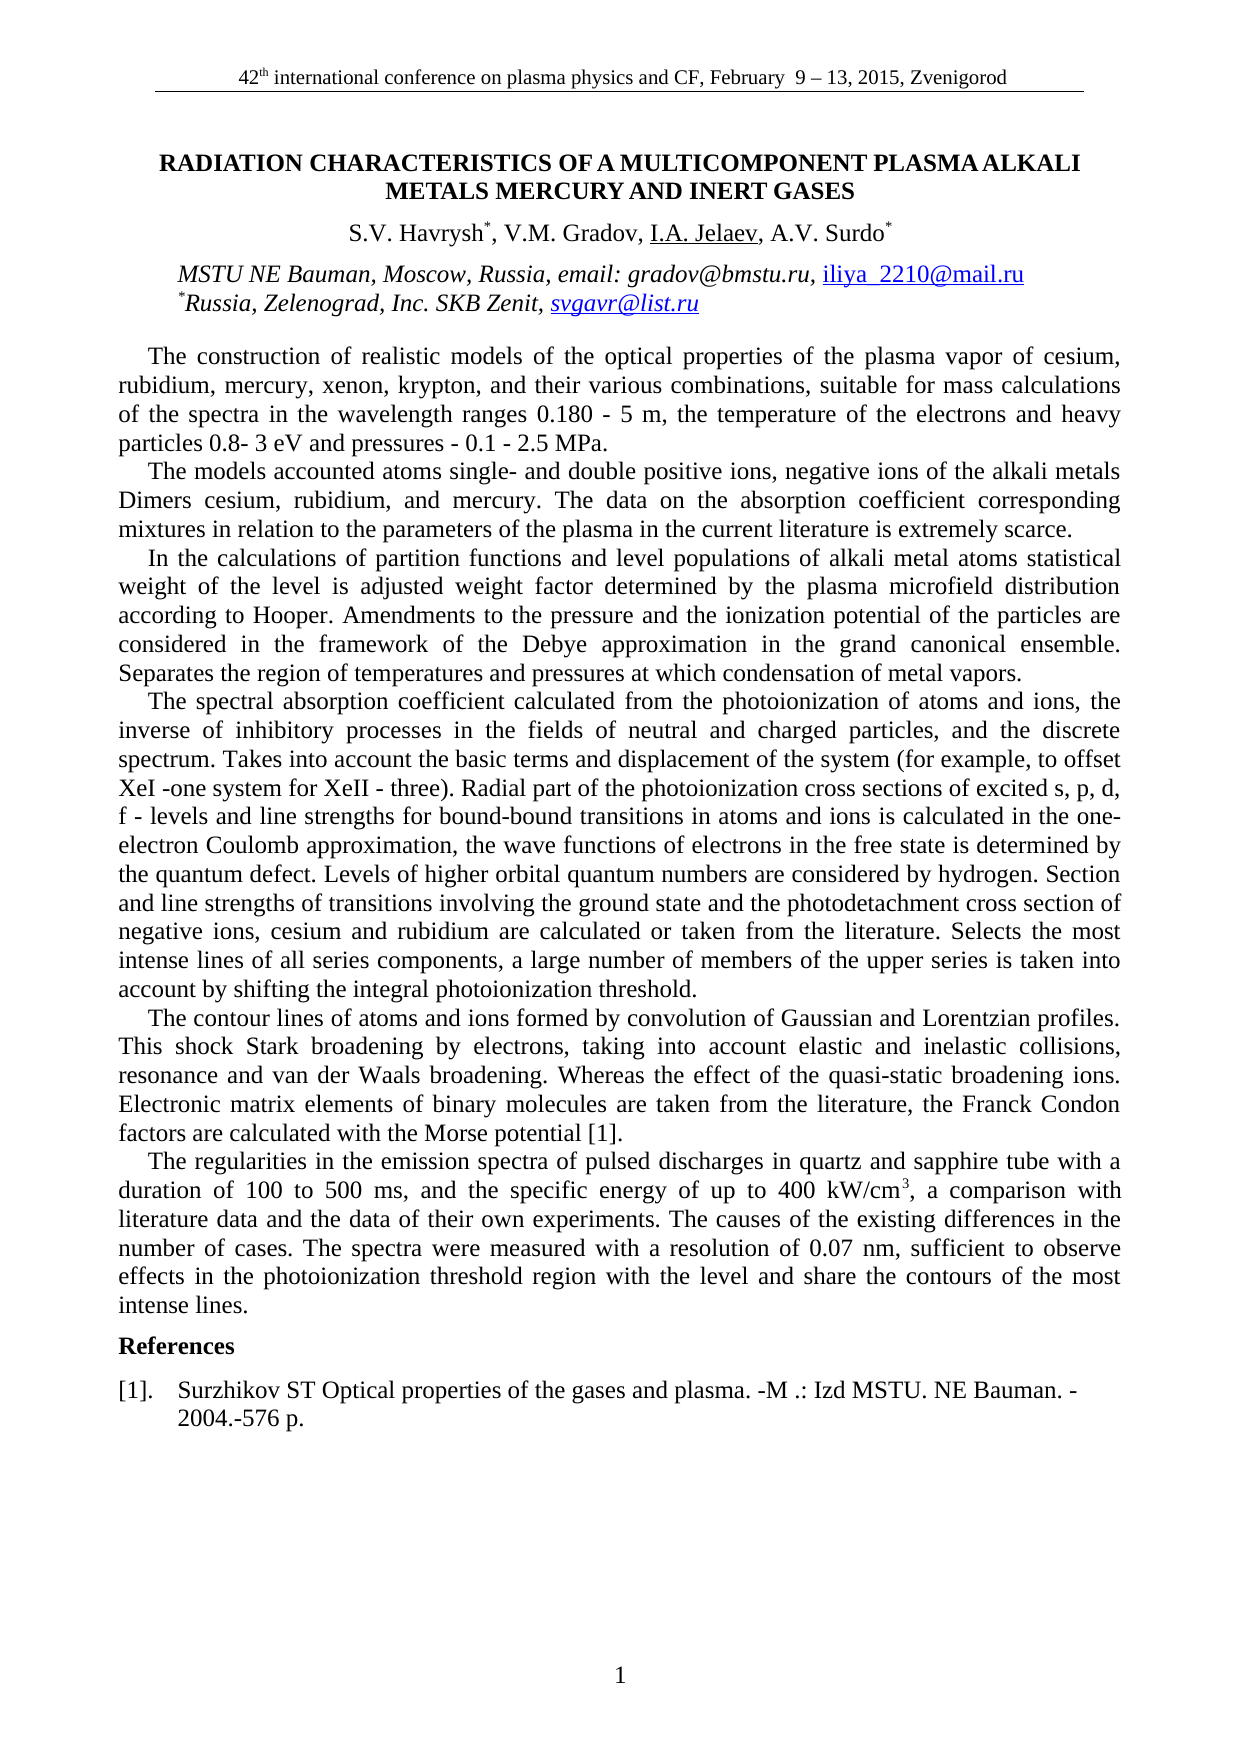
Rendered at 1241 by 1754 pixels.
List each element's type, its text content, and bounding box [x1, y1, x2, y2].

text The spectral absorption coefficient calculated from the photoionization of atoms and ions, the inverse of inhibitory processes in the fields of neutral and charged particles, and the discrete spectrum. Takes into account the basic terms and displacement of the system (for example, to offset XeI -one system for XeII - three). Radial part of the photoionization cross sections of excited s, p, d, f - levels and line strengths for bound-bound transitions in atoms and ions is calculated in the one-electron Coulomb approximation, the wave functions of electrons in the free state is determined by the quantum defect. Levels of higher orbital quantum numbers are considered by hydrogen. Section and line strengths of transitions involving the ground state and the photodetachment cross section of negative ions, cesium and rubidium are calculated or taken from the literature. Selects the most intense lines of all series components, a large number of members of the upper series is taken into account by shifting the integral photoionization threshold. [118, 686, 1122, 1003]
title RADIATION CHARACTERISTICS OF A MULTICOMPONENT PLASMA ALKALI METALS MERCURY AND INERT GASES [118, 148, 1122, 205]
title References [118, 1331, 1122, 1360]
text The contour lines of atoms and ions formed by convolution of Gaussian and Lorentzian profiles. This shock Stark broadening by electrons, taking into account elastic and inelastic collisions, resonance and van der Waals broadening. Whereas the effect of the quasi-static broadening ions. Electronic matrix elements of binary molecules are taken from the literature, the Franck Condon factors are calculated with the Morse potential [1]. [118, 1003, 1122, 1146]
text In the calculations of partition functions and level populations of alkali metal atoms statistical weight of the level is adjusted weight factor determined by the plasma microfield distribution according to Hooper. Amendments to the pressure and the ionization potential of the particles are considered in the framework of the Debye approximation in the grand canonical ensemble. Separates the region of temperatures and pressures at which condensation of metal vapors. [118, 543, 1122, 686]
text The models accounted atoms single- and double positive ions, negative ions of the alkali metals Dimers cesium, rubidium, and mercury. The data on the absorption coefficient corresponding mixtures in relation to the parameters of the plasma in the current literature is extremely scarce. [118, 456, 1122, 543]
text MSTU NE Bauman, Moscow, Russia, email: gradov@bmstu.ru, iliya_2210@mail.ru *Russia, Zelenograd, Inc. SKB Zenit, svgavr@list.ru [177, 259, 1122, 316]
text Surzhikov ST Optical properties of the gases and plasma. -M .: Izd MSTU. NE Bauman. - 2004.-576 p. [118, 1375, 1122, 1432]
text S.V. Havrysh*, V.M. Gradov, I.A. Jelaev, A.V. Surdo* [159, 218, 1081, 246]
text The regularities in the emission spectra of pulsed discharges in quartz and sapphire tube with a duration of 100 to 500 ms, and the specific energy of up to 400 kW/cm3, a comparison with literature data and the data of their own experiments. The causes of the existing differences in the number of cases. The spectra were measured with a resolution of 0.07 nm, sufficient to observe effects in the photoionization threshold region with the level and share the contours of the most intense lines. [118, 1146, 1122, 1319]
text The construction of realistic models of the optical properties of the plasma vapor of cesium, rubidium, mercury, xenon, krypton, and their various combinations, suitable for mass calculations of the spectra in the wavelength ranges 0.180 - 5 m, the temperature of the electrons and heavy particles 0.8- 3 eV and pressures - 0.1 - 2.5 MPa. [118, 341, 1122, 456]
